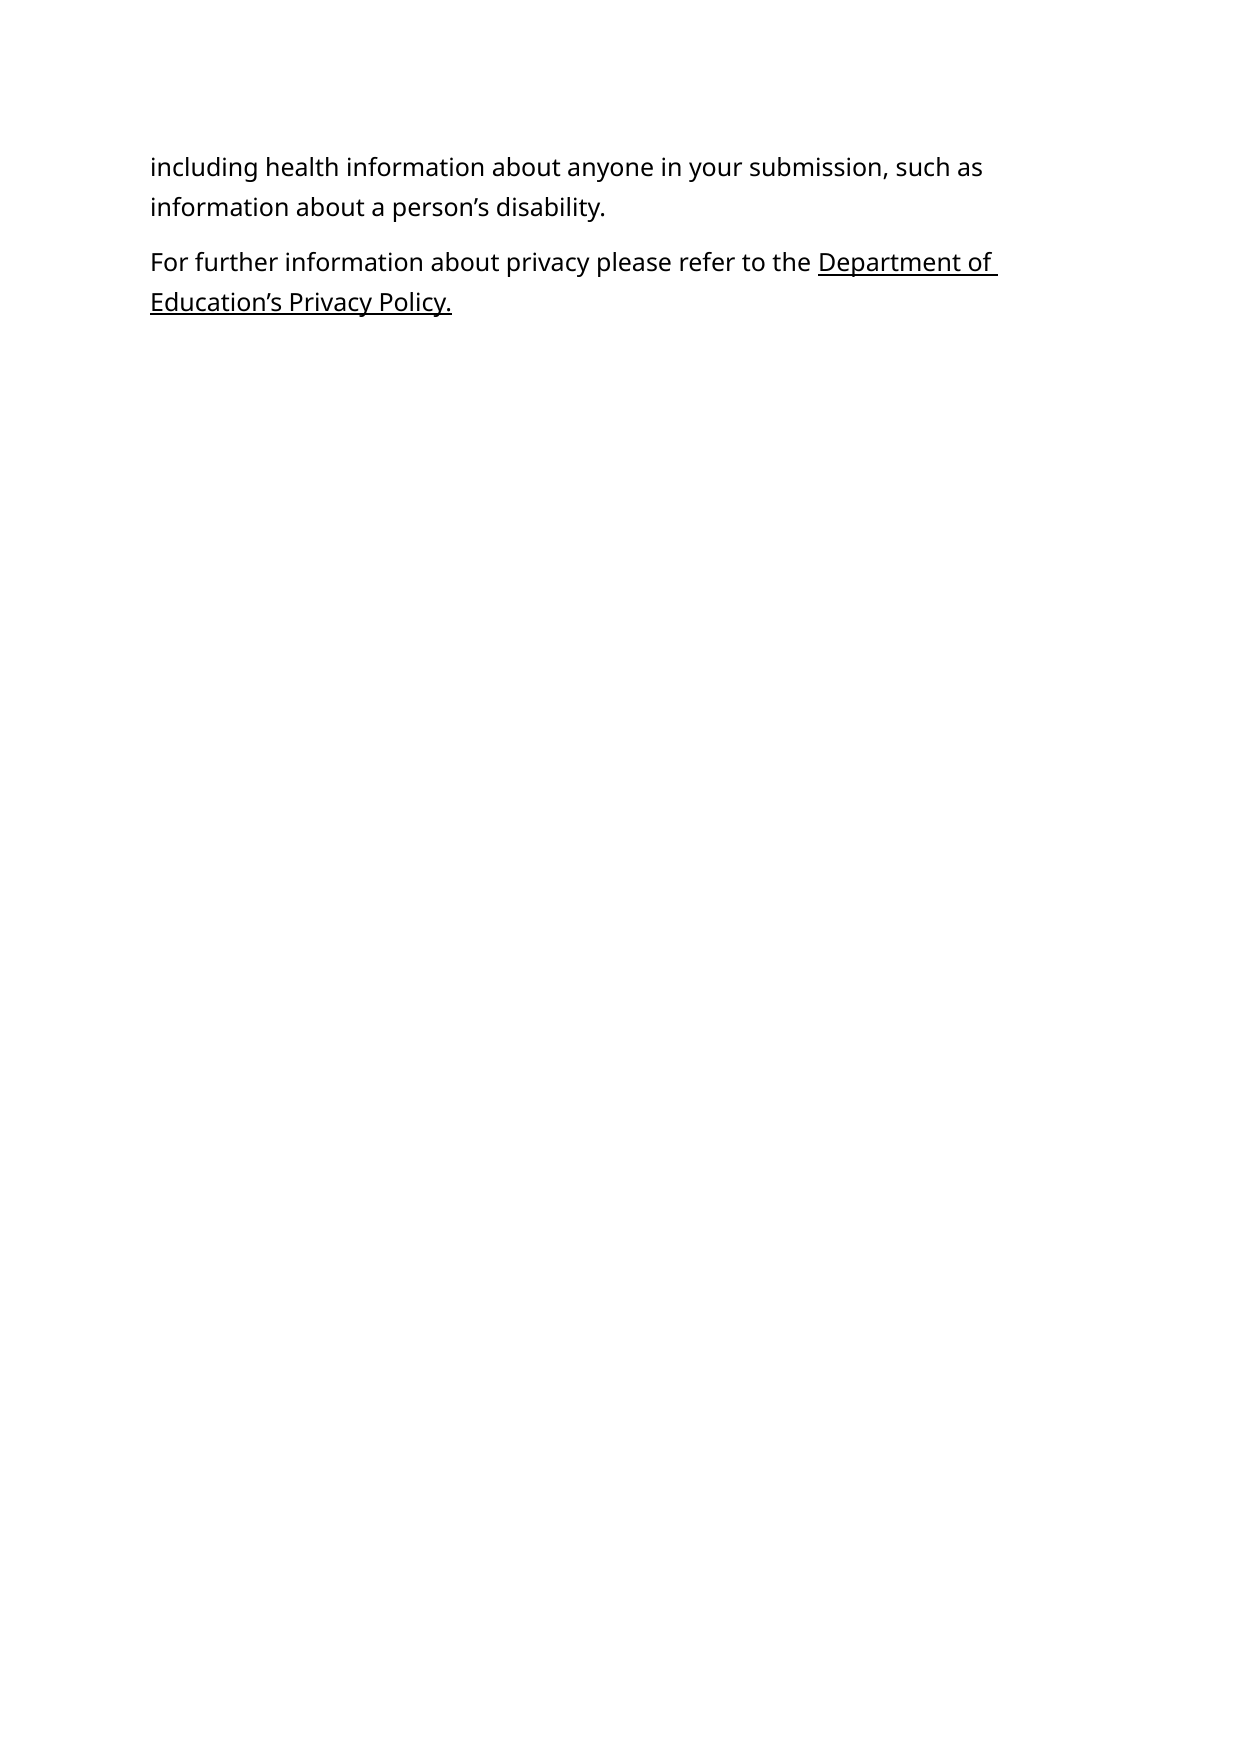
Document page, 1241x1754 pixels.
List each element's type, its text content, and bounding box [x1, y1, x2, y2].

text For further information about privacy please refer to the Department of Education’s Privacy Policy. [150, 245, 1090, 318]
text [150, 150, 1090, 223]
